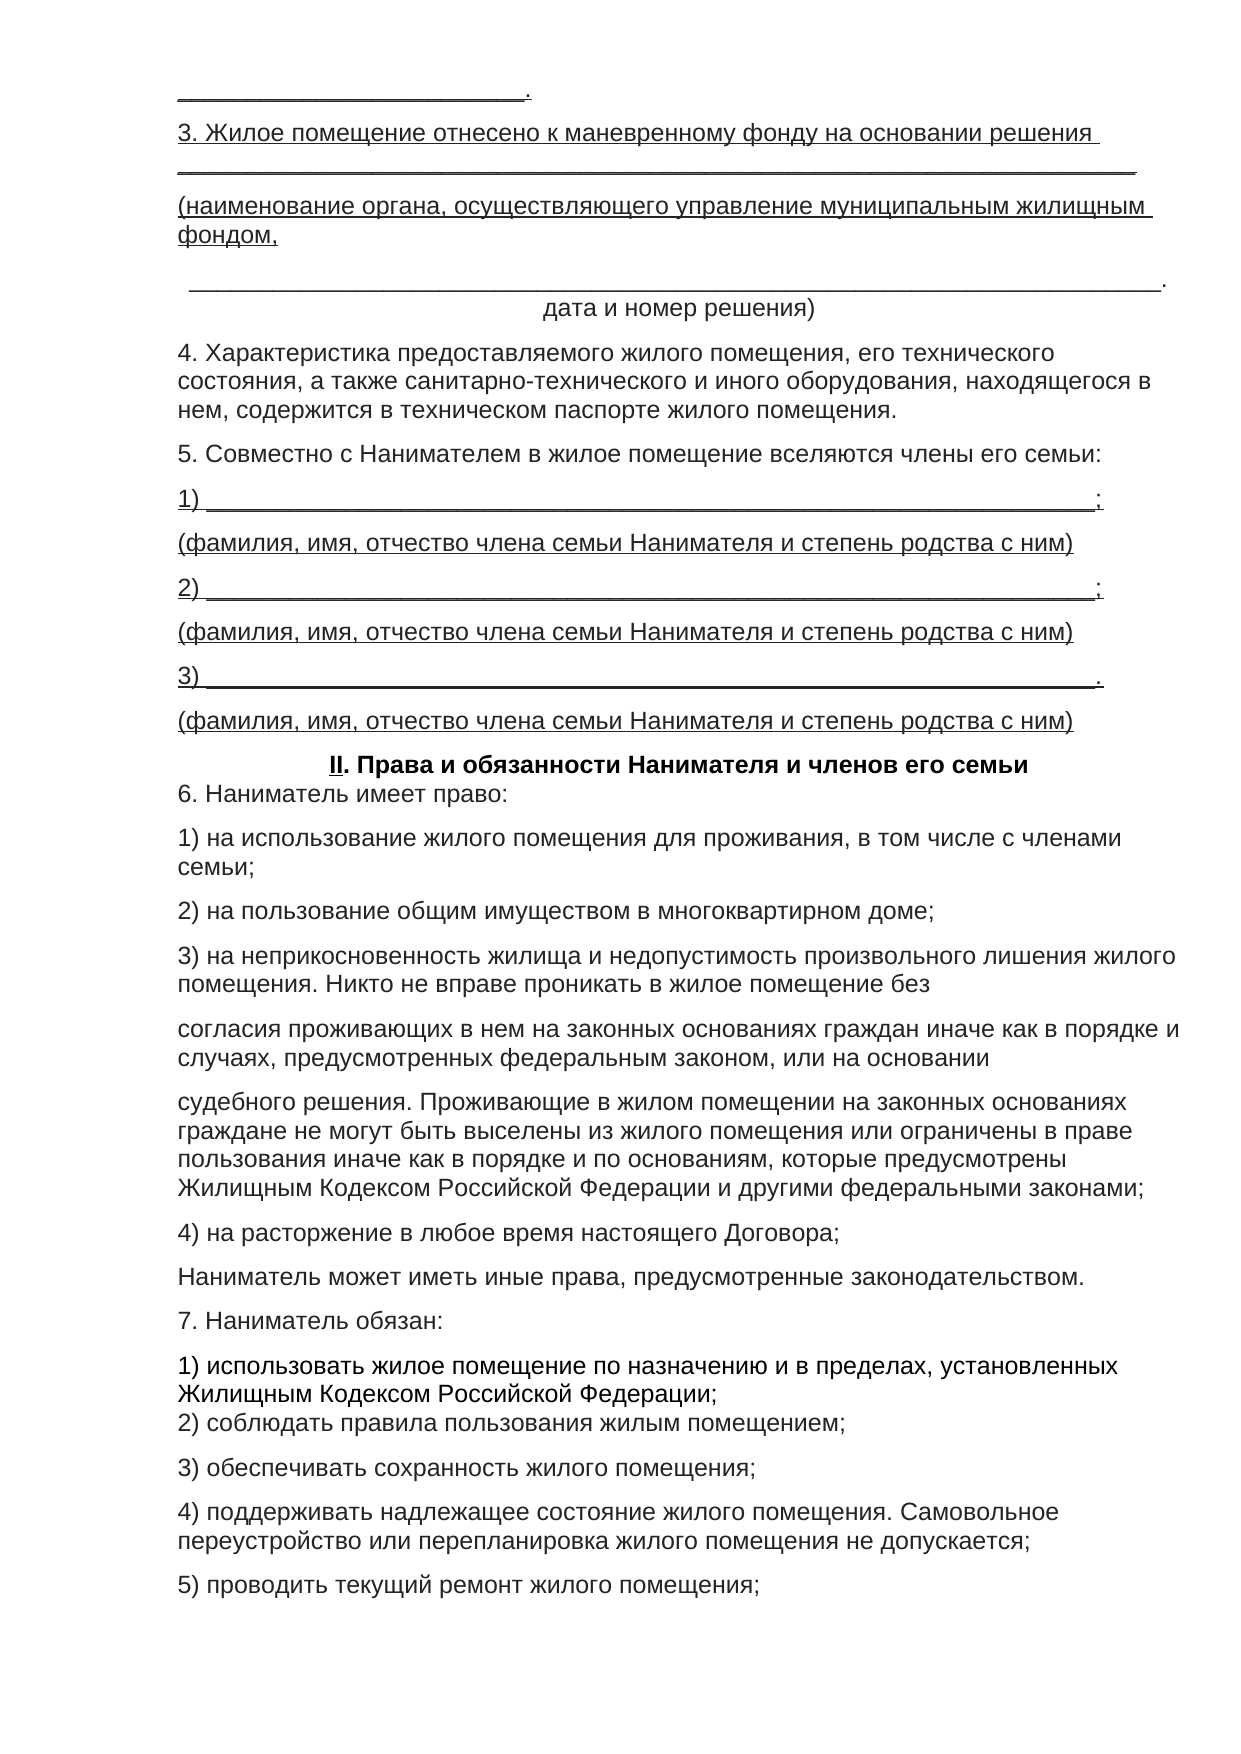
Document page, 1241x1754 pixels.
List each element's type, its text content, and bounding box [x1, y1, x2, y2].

text 6. Наниматель имеет право: [177, 779, 1181, 808]
text (фамилия, имя, отчество члена семьи Нанимателя и степень родства с ним) [177, 706, 1181, 734]
text 1) использовать жилое помещение по назначению и в пределах, установленных Жилищным Кодексом Российской Федерации; [177, 1351, 1181, 1408]
text 3) ________________________________________________________________. [177, 661, 1181, 690]
text 3. Жилое помещение отнесено к маневренному фонду на основании решения _____________________________________________________________________ [177, 118, 1181, 176]
text 5) проводить текущий ремонт жилого помещения; [177, 1570, 1181, 1599]
text Наниматель может иметь иные права, предусмотренные законодательством. [177, 1262, 1181, 1291]
text 5. Совместно с Нанимателем в жилое помещение вселяются члены его семьи: [177, 439, 1181, 468]
text 1) на использование жилого помещения для проживания, в том числе с членами семьи; [177, 823, 1181, 881]
text 1) ________________________________________________________________; [177, 484, 1181, 513]
text (фамилия, имя, отчество члена семьи Нанимателя и степень родства с ним) [177, 617, 1181, 646]
text судебного решения. Проживающие в жилом помещении на законных основаниях граждане не могут быть выселены из жилого помещения или ограничены в праве пользования иначе как в порядке и по основаниям, которые предусмотрены Жилищным Кодексом Российской Федерации и другими федеральными законами; [177, 1087, 1181, 1202]
text 3) обеспечивать сохранность жилого помещения; [177, 1453, 1181, 1481]
text ______________________________________________________________________. дата и номер решения) [177, 264, 1181, 322]
text 2) ________________________________________________________________; [177, 573, 1181, 601]
text 4) поддерживать надлежащее состояние жилого помещения. Самовольное переустройство или перепланировка жилого помещения не допускается; [177, 1497, 1181, 1554]
text (фамилия, имя, отчество члена семьи Нанимателя и степень родства с ним) [177, 528, 1181, 557]
text _________________________. [177, 74, 1181, 103]
text 2) на пользование общим имуществом в многоквартирном доме; [177, 896, 1181, 925]
text 4. Характеристика предоставляемого жилого помещения, его технического состояния, а также санитарно-технического и иного оборудования, находящегося в нем, содержится в техническом паспорте жилого помещения. [177, 338, 1181, 424]
text (наименование органа, осуществляющего управление муниципальным жилищным фондом, [177, 191, 1181, 249]
text согласия проживающих в нем на законных основаниях граждан иначе как в порядке и случаях, предусмотренных федеральным законом, или на основании [177, 1014, 1181, 1071]
text 3) на неприкосновенность жилища и недопустимость произвольного лишения жилого помещения. Никто не вправе проникать в жилое помещение без [177, 941, 1181, 998]
text 7. Наниматель обязан: [177, 1306, 1181, 1335]
text II. Права и обязанности Нанимателя и членов его семьи [177, 750, 1181, 779]
text 2) соблюдать правила пользования жилым помещением; [177, 1408, 1181, 1437]
text 4) на расторжение в любое время настоящего Договора; [177, 1218, 1181, 1246]
